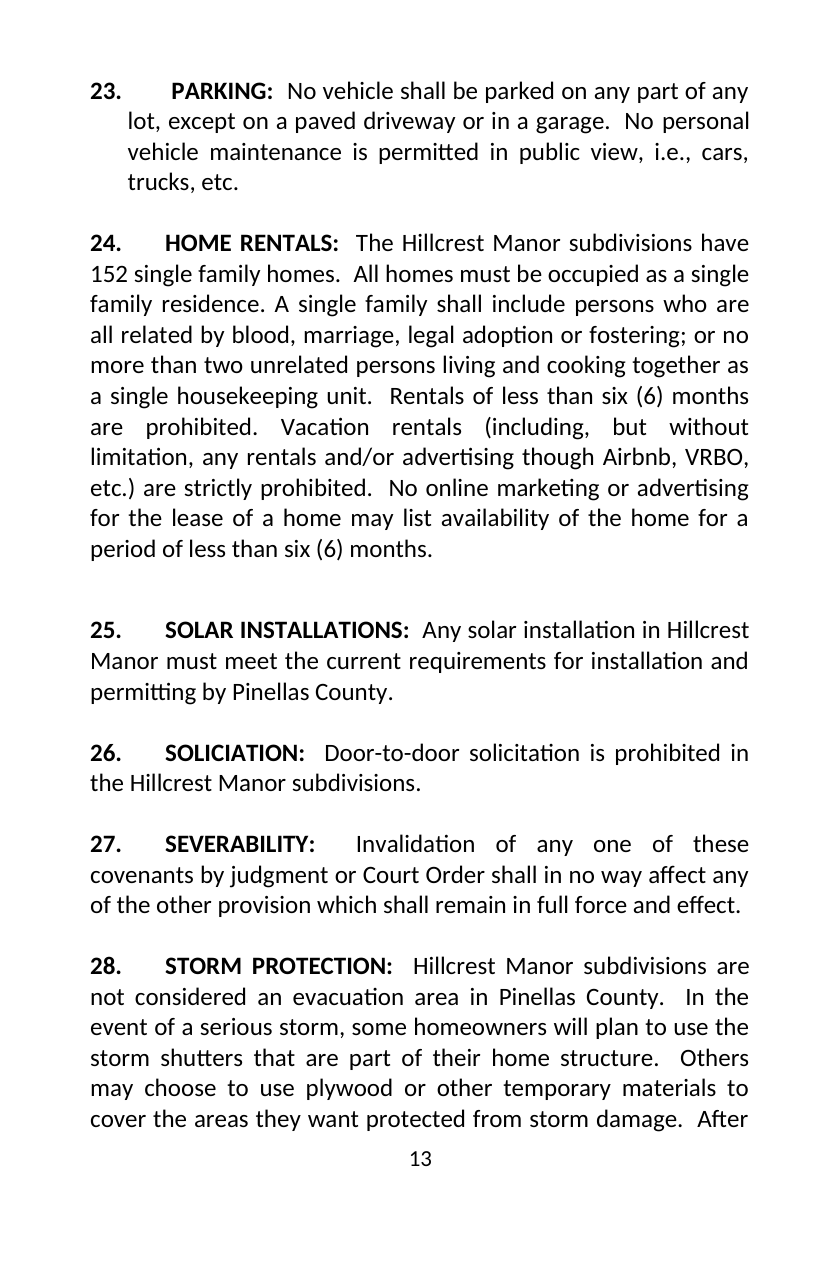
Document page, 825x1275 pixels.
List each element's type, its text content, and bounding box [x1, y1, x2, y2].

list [90, 950, 750, 1133]
list SEVERABILITY: Invalidation of any one of these covenants by judgment or Court Order shall in no way affect any of the other provision which shall remain in full force and effect. [90, 828, 750, 920]
list HOME RENTALS: The Hillcrest Manor subdivisions have 152 single family homes. All homes must be occupied as a single family residence. A single family shall include persons who are all related by blood, marriage, legal adoption or fostering; or no more than two unrelated persons living and cooking together as a single housekeeping unit. Rentals of less than six (6) months are prohibited. Vacation rentals (including, but without limitation, any rentals and/or advertising though Airbnb, VRBO, etc.) are strictly prohibited. No online marketing or advertising for the lease of a home may list availability of the home for a period of less than six (6) months. [90, 228, 750, 563]
list PARKING: No vehicle shall be parked on any part of any lot, except on a paved driveway or in a garage. No personal vehicle maintenance is permitted in public view, i.e., cars, trucks, etc. [90, 75, 750, 197]
list SOLICIATION: Door-to-door solicitation is prohibited in the Hillcrest Manor subdivisions. [90, 737, 750, 798]
list SOLAR INSTALLATIONS: Any solar installation in Hillcrest Manor must meet the current requirements for installation and permitting by Pinellas County. [90, 615, 750, 706]
